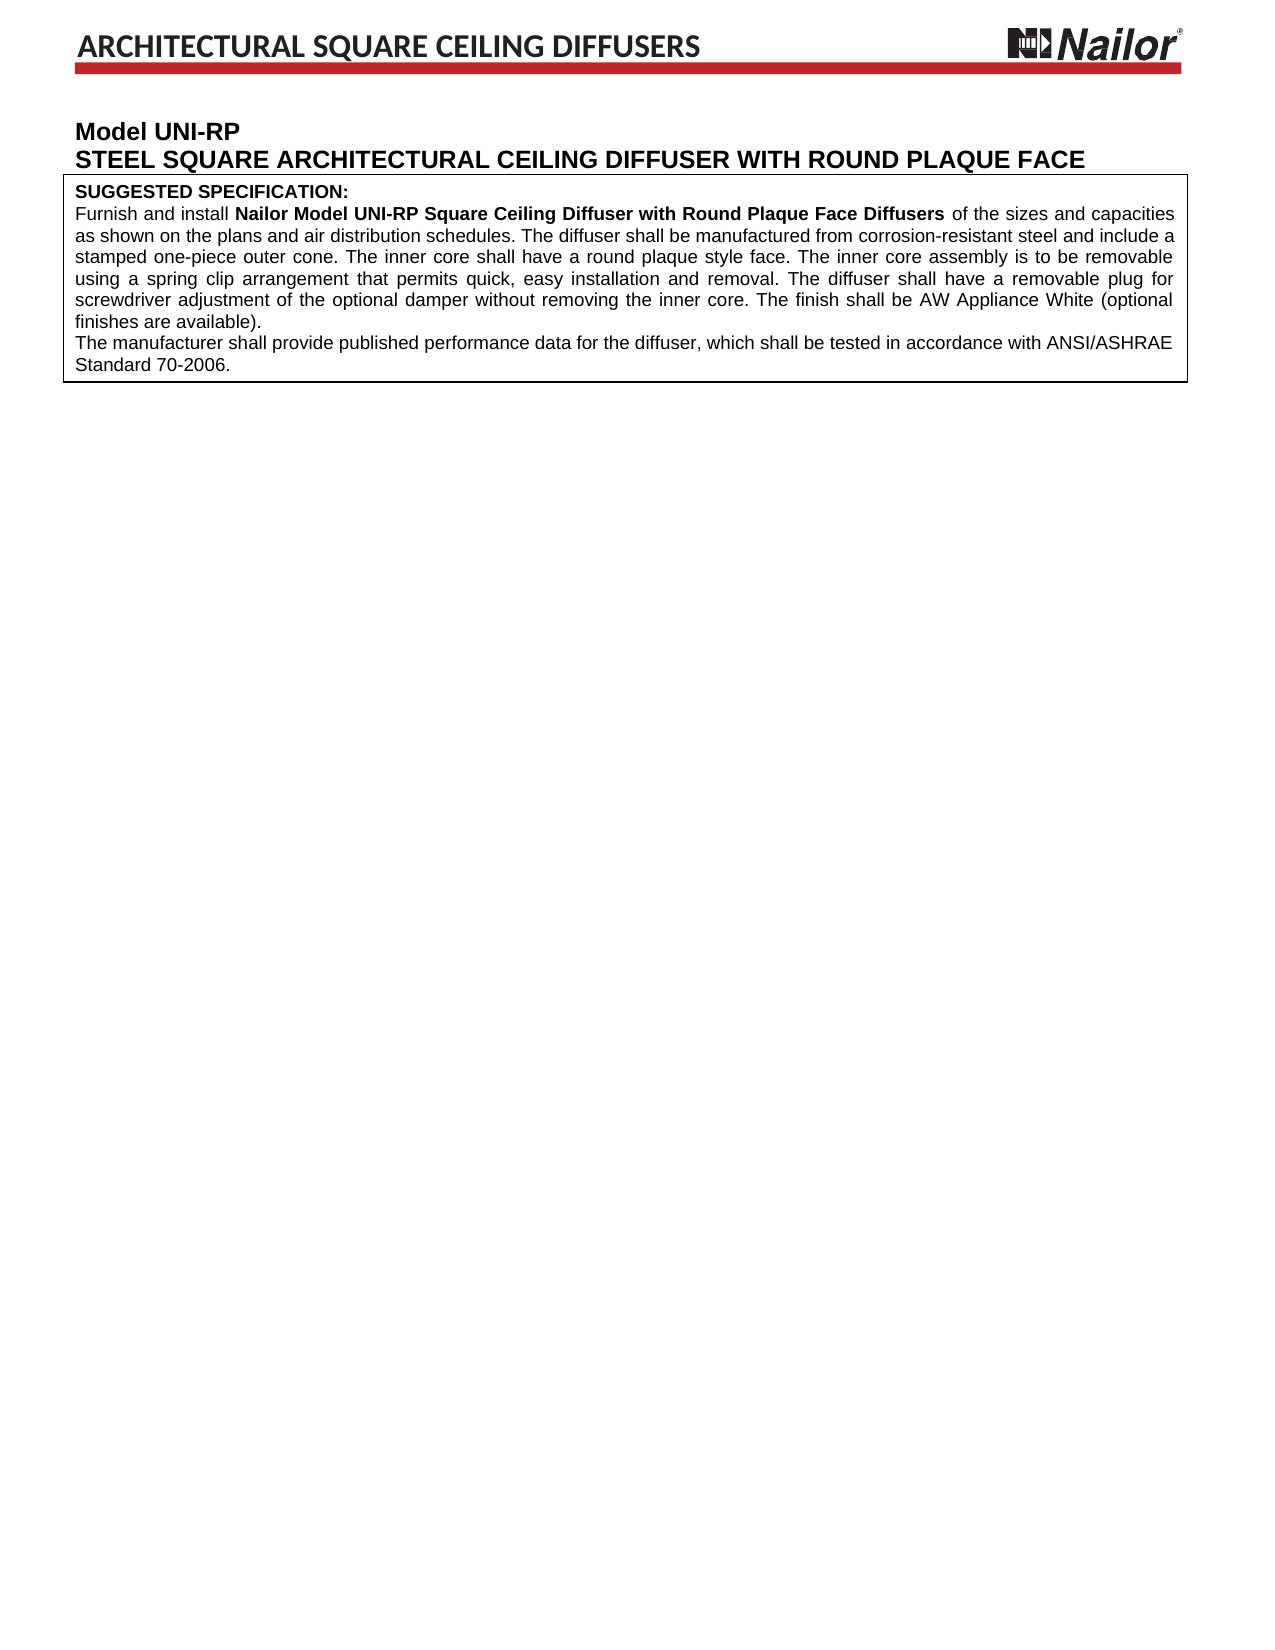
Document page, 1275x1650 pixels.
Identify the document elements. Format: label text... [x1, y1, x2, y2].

table_header SUGGESTED SPECIFICATION: Furnish and install Nailor Model UNI-RP Square Ceiling Diffuser with Round Plaque Face Diffusers of the sizes and capacities as shown on the plans and air distribution schedules. The diffuser shall be manufactured from corrosion-resistant steel and include a stamped one-piece outer cone. The inner core shall have a round plaque style face. The inner core assembly is to be removable using a spring clip arrangement that permits quick, easy installation and removal. The diffuser shall have a removable plug for screwdriver adjustment of the optional damper without removing the inner core. The finish shall be AW Appliance White (optional finishes are available). The manufacturer shall provide published performance data for the diffuser, which shall be tested in accordance with ANSI/ASHRAE Standard 70-2006. [64, 175, 1187, 381]
text Model UNI-RP [75, 117, 1200, 145]
text STEEL SQUARE ARCHITECTURAL CEILING DIFFUSER WITH ROUND PLAQUE FACE [75, 145, 1200, 174]
